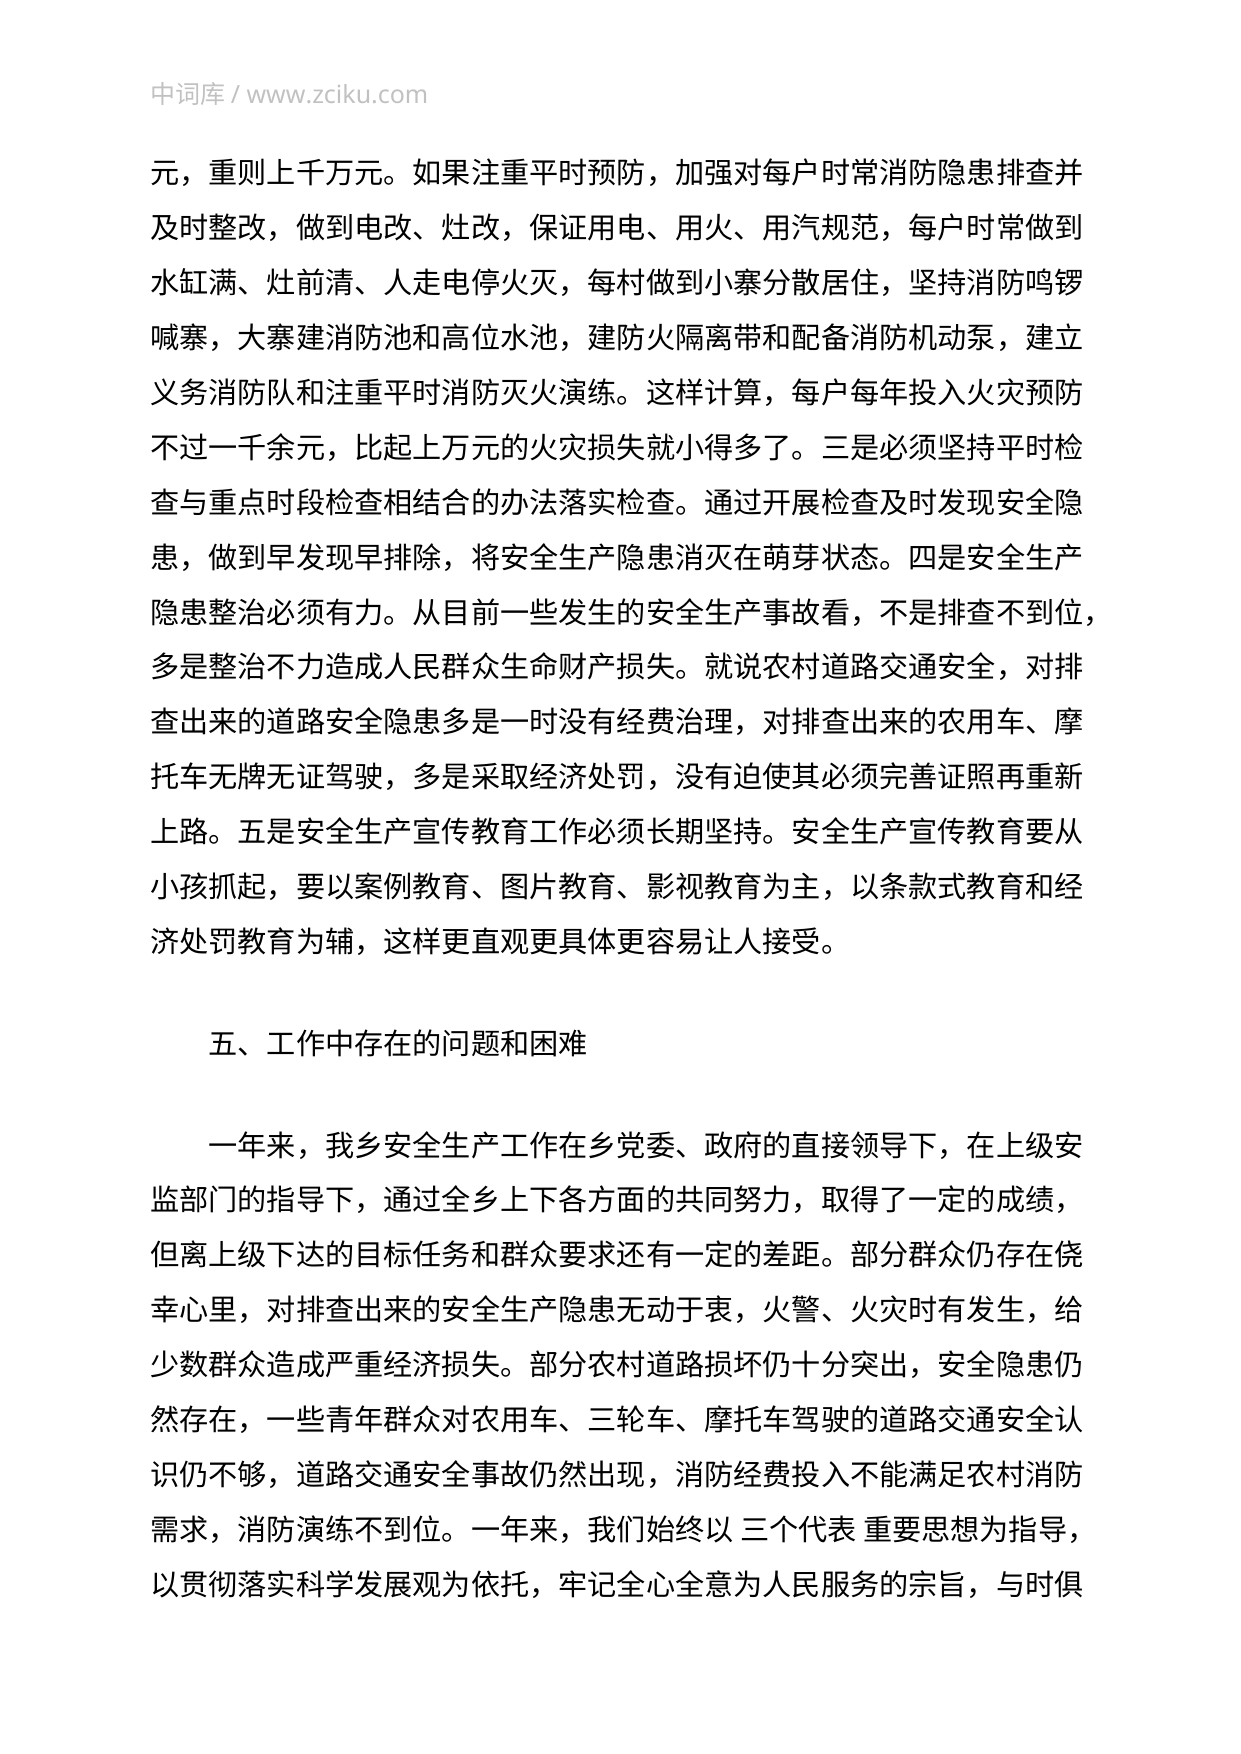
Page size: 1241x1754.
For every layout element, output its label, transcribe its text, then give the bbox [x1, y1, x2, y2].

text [150, 1122, 1090, 1603]
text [150, 150, 1090, 961]
text 五、工作中存在的问题和困难 [150, 1020, 1090, 1063]
